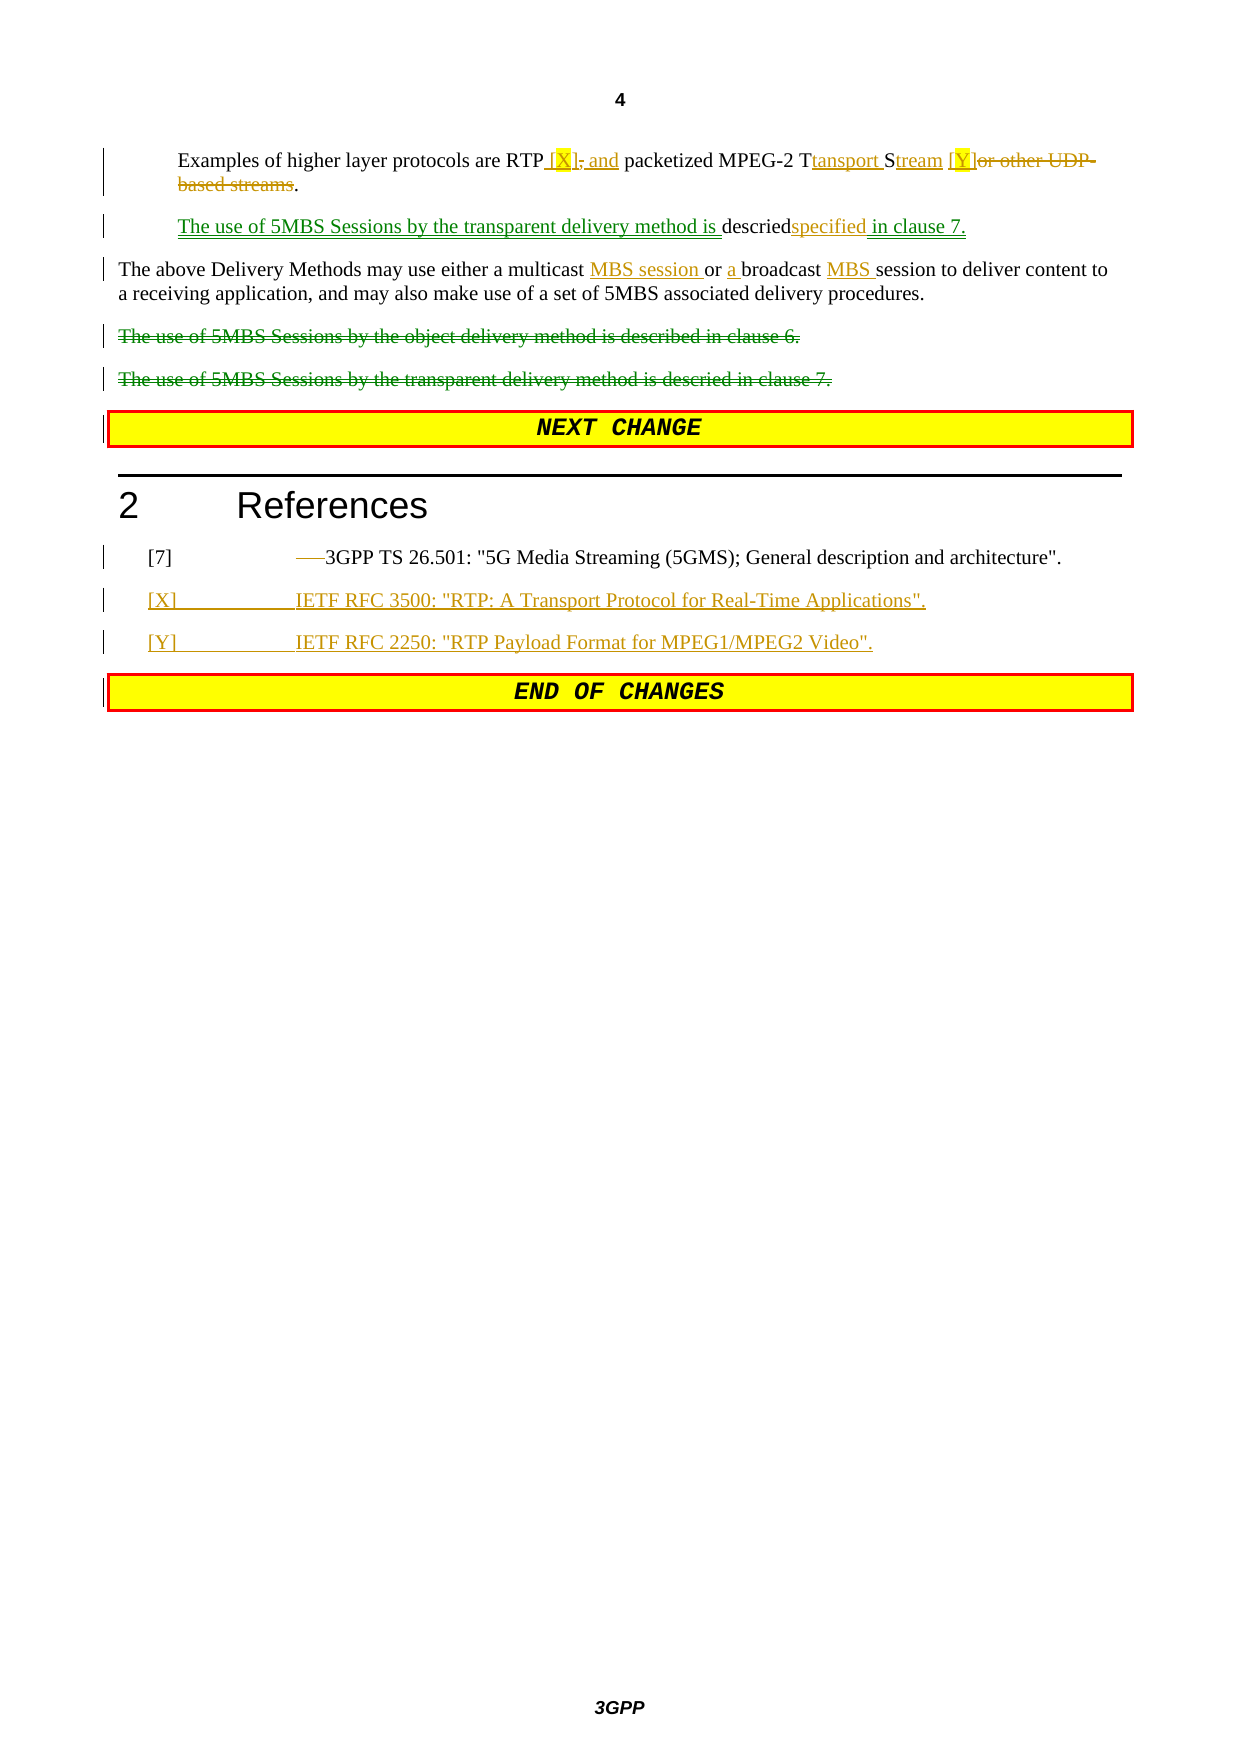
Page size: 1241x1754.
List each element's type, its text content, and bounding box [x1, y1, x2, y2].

text END OF CHANGES [110, 676, 1131, 709]
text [148, 147, 1122, 196]
text The above Delivery Methods may use either a multicast or broadcast session to deliver content to a receiving application, and may also make use of a set of 5MBS associated delivery procedures. [118, 257, 1122, 305]
text [7] 3GPP TS 26.501: "5G Media Streaming (5GMS); General description and architecture". [148, 545, 1122, 569]
text NEXT CHANGE [110, 413, 1131, 445]
subtitle 2 References [118, 477, 1122, 526]
